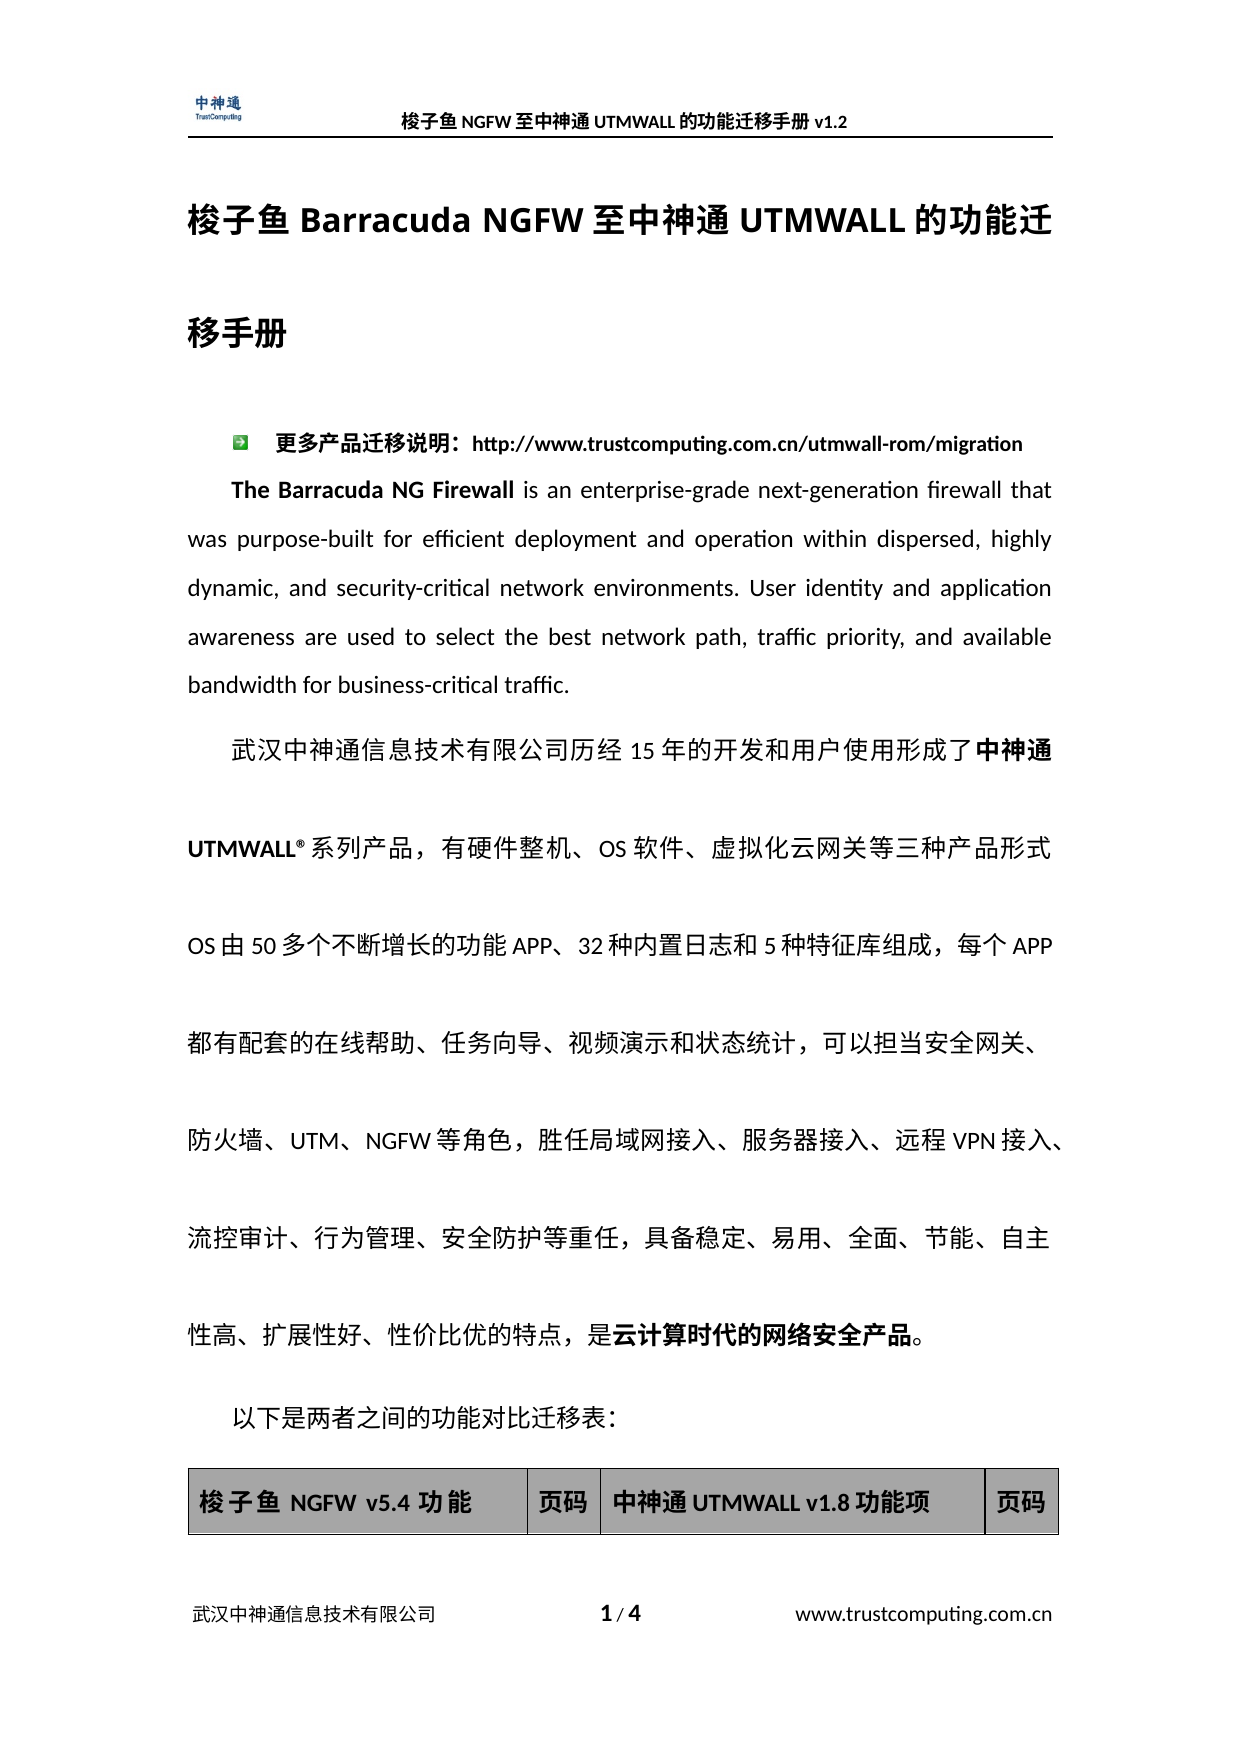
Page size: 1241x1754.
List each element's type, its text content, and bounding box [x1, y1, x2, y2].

picture [232, 434, 249, 451]
list 更多产品迁移说明：http://www.trustcomputing.com.cn/utmwall-rom/migration [231, 425, 1053, 458]
subtitle 梭子鱼Barracuda NGFW至中神通UTMWALL的功能迁移手册 [187, 186, 1053, 363]
text 武汉中神通信息技术有限公司历经15年的开发和用户使用形成了中神通UTMWALL®系列产品，有硬件整机、OS软件、虚拟化云网关等三种产品形式，OS由50多个不断增长的功能APP、32种内置日志和5种特征库组成，每个APP都有配套的在线帮助、任务向导、视频演示和状态统计，可以担当安全网关、防火墙、UTM、NGFW等角色，胜任局域网接入、服务器接入、远程VPN接入、流控审计、行为管理、安全防护等重任，具备稳定、易用、全面、节能、自主性高、扩展性好、性价比优的特点，是云计算时代的网络安全产品。 [187, 716, 1053, 1366]
text The Barracuda NG Firewall is an enterprise-grade next-generation firewall that was purpose-built for efficient deployment and operation within dispersed, highly dynamic, and security-critical network environments. User identity and application awareness are used to select the best network path, traffic priority, and available bandwidth for business-critical traffic. [187, 473, 1053, 701]
table_header 梭子鱼NGFW v5.4功能项 [189, 1469, 527, 1533]
table_header 页码 [986, 1469, 1058, 1533]
table_header 页码 [528, 1469, 600, 1533]
text 以下是两者之间的功能对比迁移表： [187, 1384, 1053, 1449]
picture [187, 88, 248, 129]
table_header 中神通UTMWALL v1.8功能项 [601, 1469, 984, 1533]
